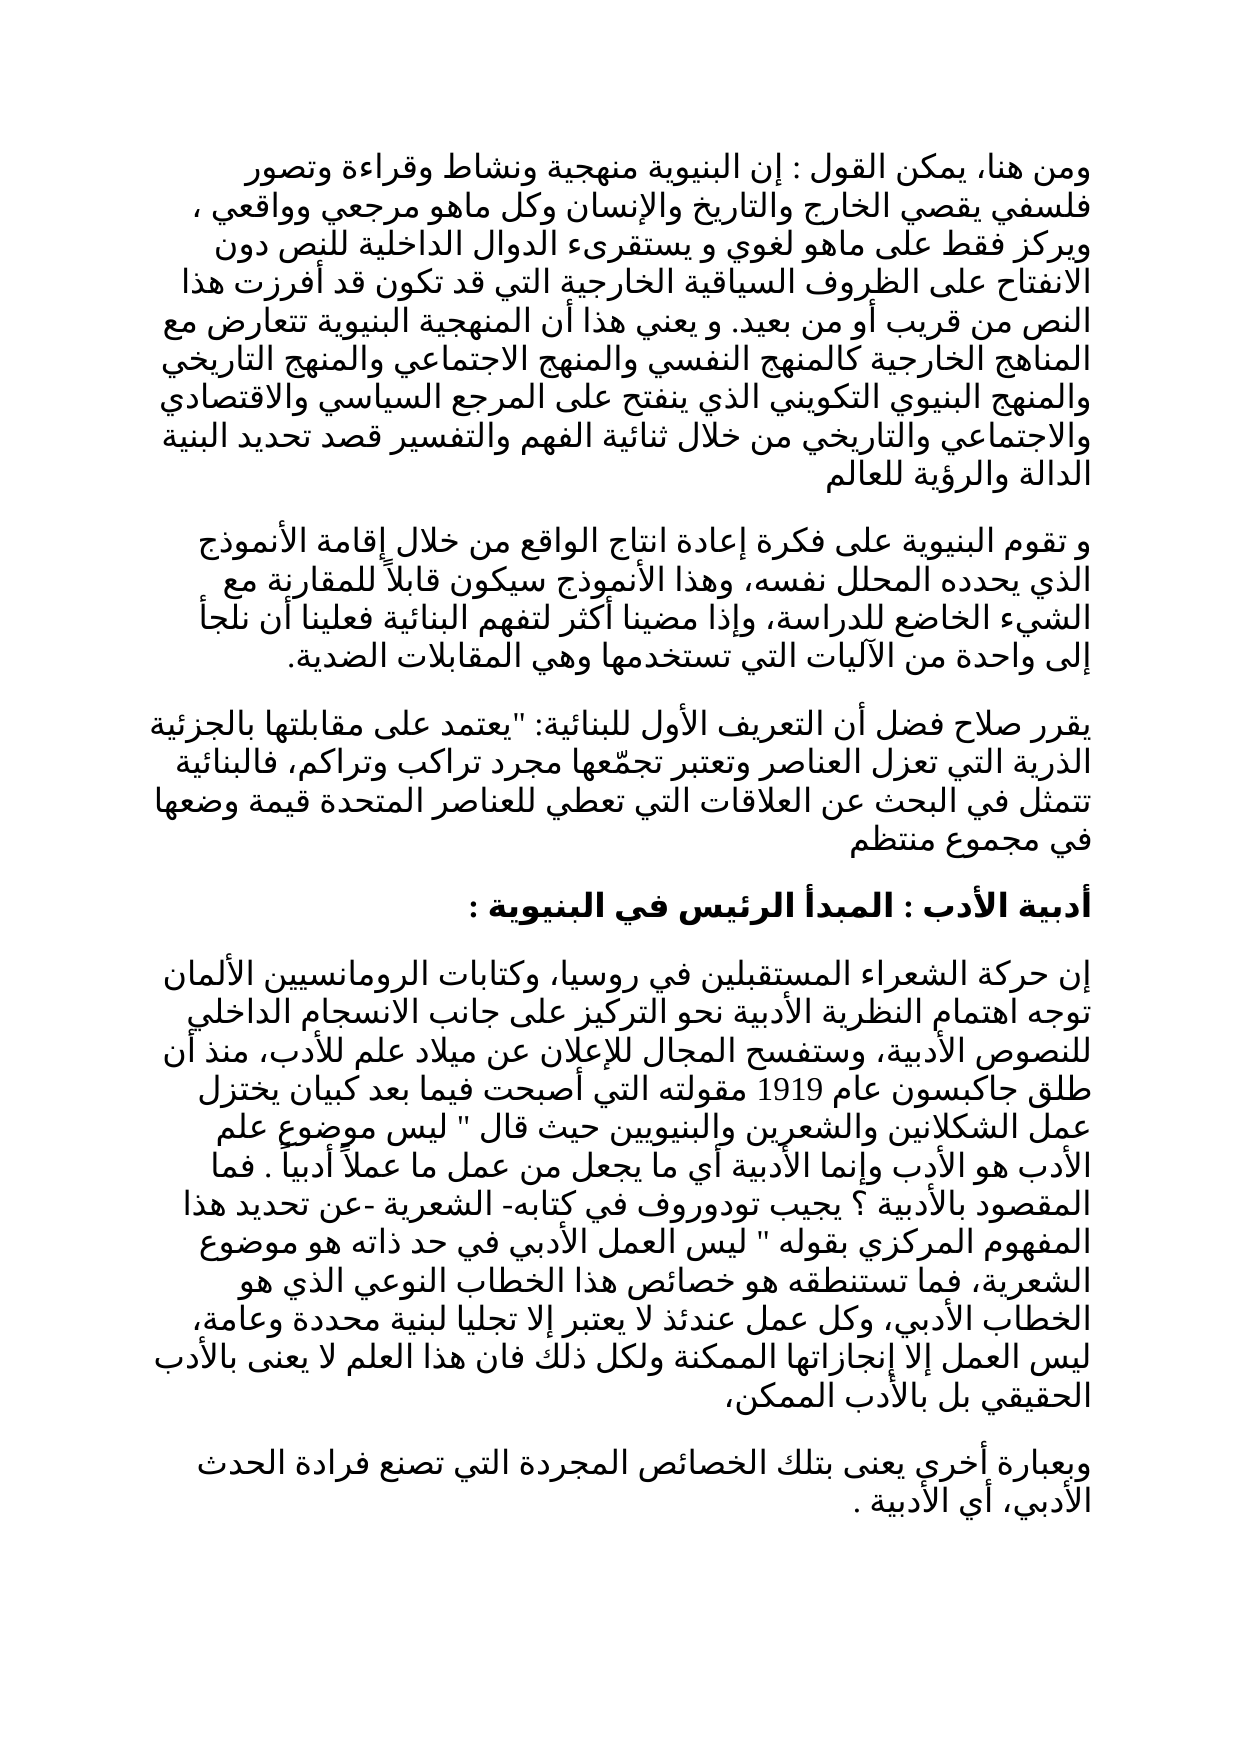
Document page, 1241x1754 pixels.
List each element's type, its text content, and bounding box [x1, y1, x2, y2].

text إن حركة الشعراء المستقبلين في روسيا، وكتابات الرومانسيين الألمان توجه اهتمام النظرية الأدبية نحو التركيز على جانب الانسجام الداخلي للنصوص الأدبية، وستفسح المجال للإعلان عن ميلاد علم للأدب، منذ أن طلق جاكبسون عام 1919 مقولته التي أصبحت فيما بعد كبيان يختزل عمل الشكلانين والشعرين والبنيويين حيث قال " ليس موضوع علم الأدب هو الأدب وإنما الأدبية أي ما يجعل من عمل ما عملاً أدبياً . فما المقصود بالأدبية ؟ يجيب تودوروف في كتابه- الشعرية -عن تحديد هذا المفهوم المركزي بقوله " ليس العمل الأدبي في حد ذاته هو موضوع الشعرية، فما تستنطقه هو خصائص هذا الخطاب النوعي الذي هو الخطاب الأدبي، وكل عمل عندئذ لا يعتبر إلا تجليا لبنية محددة وعامة، ليس العمل إلا إنجازاتها الممكنة ولكل ذلك فان هذا العلم لا يعنى بالأدب الحقيقي بل بالأدب الممكن، [148, 954, 1093, 1414]
text وبعبارة أخرى يعنى بتلك الخصائص المجردة التي تصنع فرادة الحدث الأدبي، أي الأدبية . [148, 1443, 1093, 1520]
text ومن هنا، يمكن القول : إن البنيوية منهجية ونشاط وقراءة وتصور فلسفي يقصي الخارج والتاريخ والإنسان وكل ماهو مرجعي وواقعي ، ويركز فقط على ماهو لغوي و يستقرىء الدوال الداخلية للنص دون الانفتاح على الظروف السياقية الخارجية التي قد تكون قد أفرزت هذا النص من قريب أو من بعيد. و يعني هذا أن المنهجية البنيوية تتعارض مع المناهج الخارجية كالمنهج النفسي والمنهج الاجتماعي والمنهج التاريخي والمنهج البنيوي التكويني الذي ينفتح على المرجع السياسي والاقتصادي والاجتماعي والتاريخي من خلال ثنائية الفهم والتفسير قصد تحديد البنية الدالة والرؤية للعالم [148, 148, 1093, 493]
text يقرر صلاح فضل أن التعريف الأول للبنائية: "يعتمد على مقابلتها بالجزئية الذرية التي تعزل العناصر وتعتبر تجمّعها مجرد تراكب وتراكم، فالبنائية تتمثل في البحث عن العلاقات التي تعطي للعناصر المتحدة قيمة وضعها في مجموع منتظم [148, 704, 1093, 858]
text أدبية الأدب : المبدأ الرئيس في البنيوية : [148, 887, 1093, 925]
text و تقوم البنيوية على فكرة إعادة انتاج الواقع من خلال إقامة الأنموذج الذي يحدده المحلل نفسه، وهذا الأنموذج سيكون قابلاً للمقارنة مع الشيء الخاضع للدراسة، وإذا مضينا أكثر لتفهم البنائية فعلينا أن نلجأ إلى واحدة من الآليات التي تستخدمها وهي المقابلات الضدية. [148, 522, 1093, 675]
